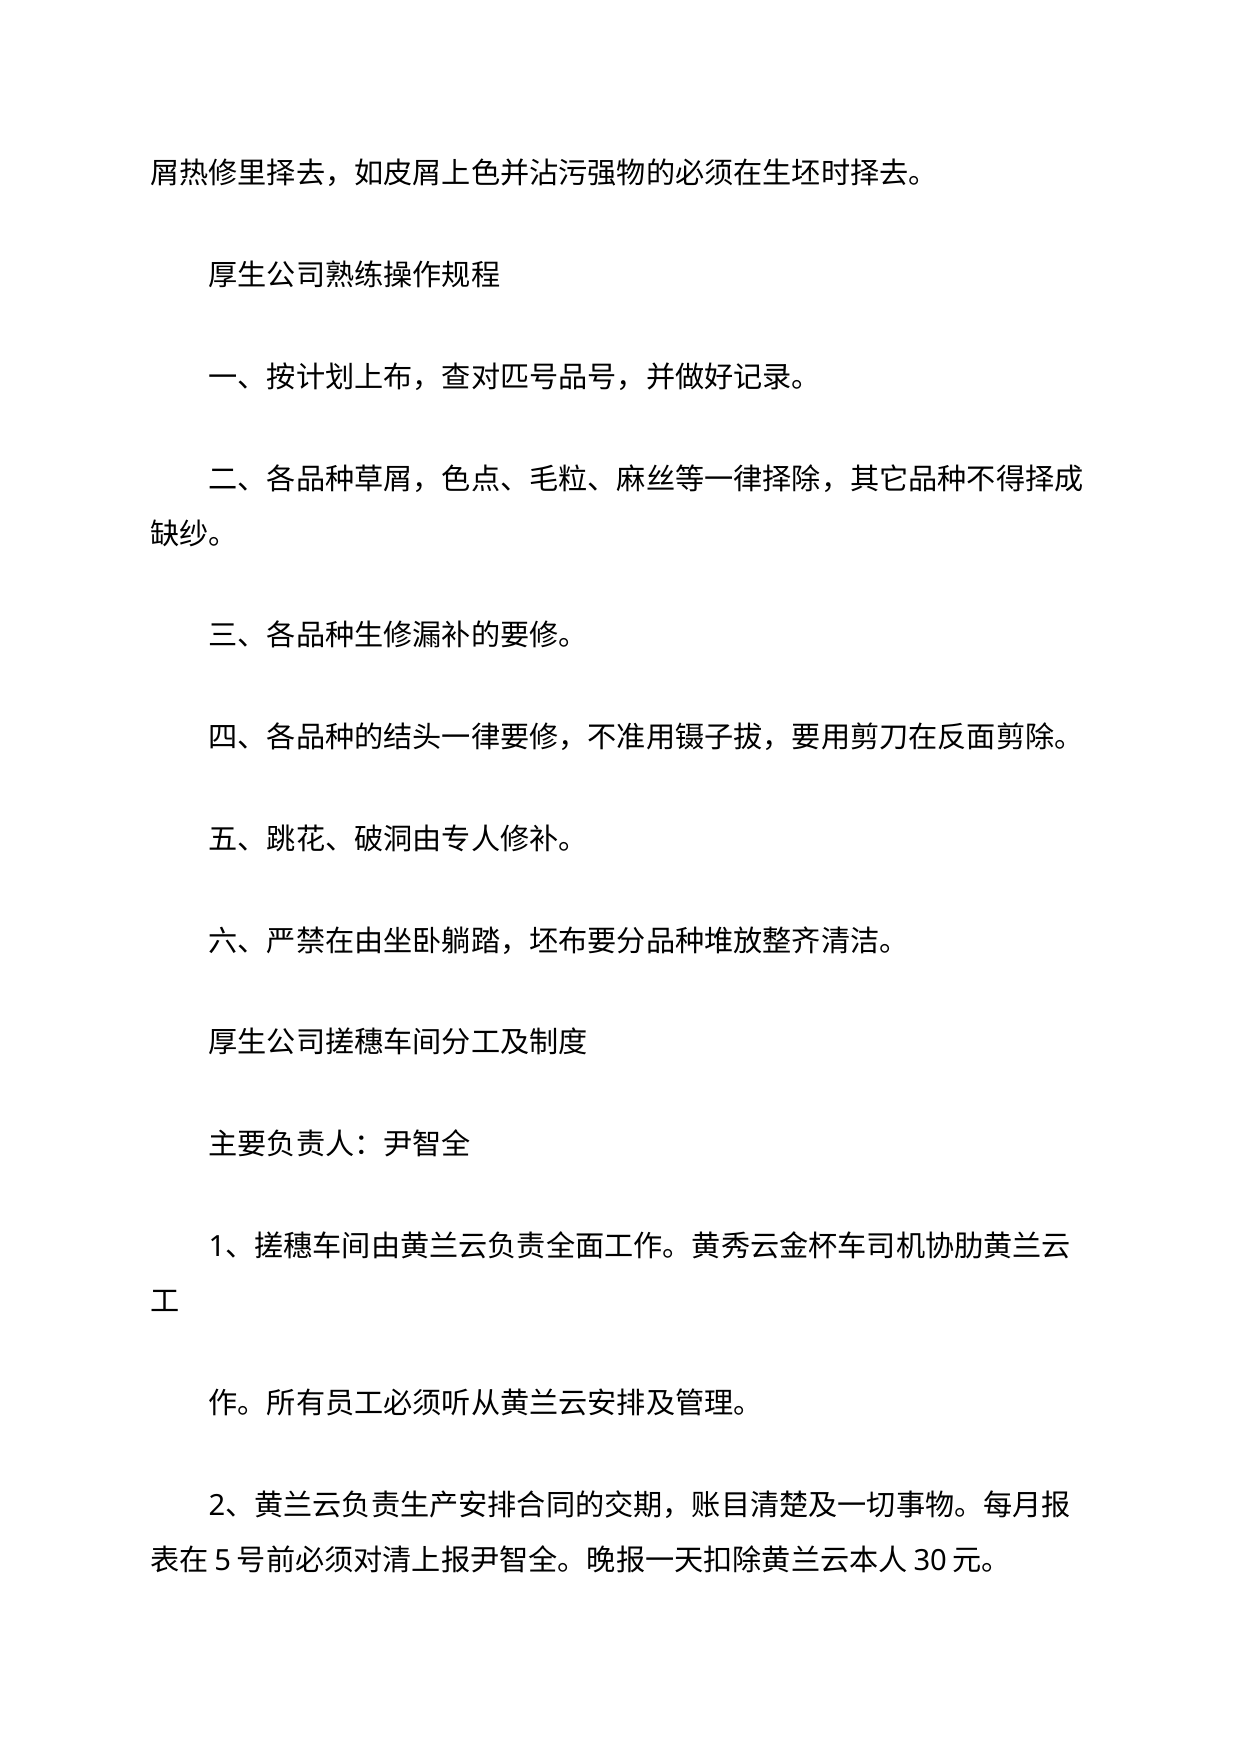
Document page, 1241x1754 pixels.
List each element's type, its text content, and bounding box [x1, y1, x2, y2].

text 主要负责人：尹智全 [150, 1121, 1090, 1163]
text 厚生公司熟练操作规程 [150, 252, 1090, 294]
text 三、各品种生修漏补的要修。 [150, 612, 1090, 654]
text 1、搓穗车间由黄兰云负责全面工作。黄秀云金杯车司机协肋黄兰云工 [150, 1223, 1090, 1320]
text 厚生公司搓穗车间分工及制度 [150, 1019, 1090, 1061]
text 六、严禁在由坐卧躺踏，坯布要分品种堆放整齐清洁。 [150, 917, 1090, 959]
text 二、各品种草屑，色点、毛粒、麻丝等一律择除，其它品种不得择成缺纱。 [150, 455, 1090, 552]
text 一、按计划上布，查对匹号品号，并做好记录。 [150, 353, 1090, 396]
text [150, 150, 1090, 192]
text 五、跳花、破洞由专人修补。 [150, 816, 1090, 858]
text 作。所有员工必须听从黄兰云安排及管理。 [150, 1379, 1090, 1422]
text 2、黄兰云负责生产安排合同的交期，账目清楚及一切事物。每月报表在5号前必须对清上报尹智全。晚报一天扣除黄兰云本人30元。 [150, 1481, 1090, 1578]
text 四、各品种的结头一律要修，不准用镊子拔，要用剪刀在反面剪除。 [150, 714, 1090, 756]
